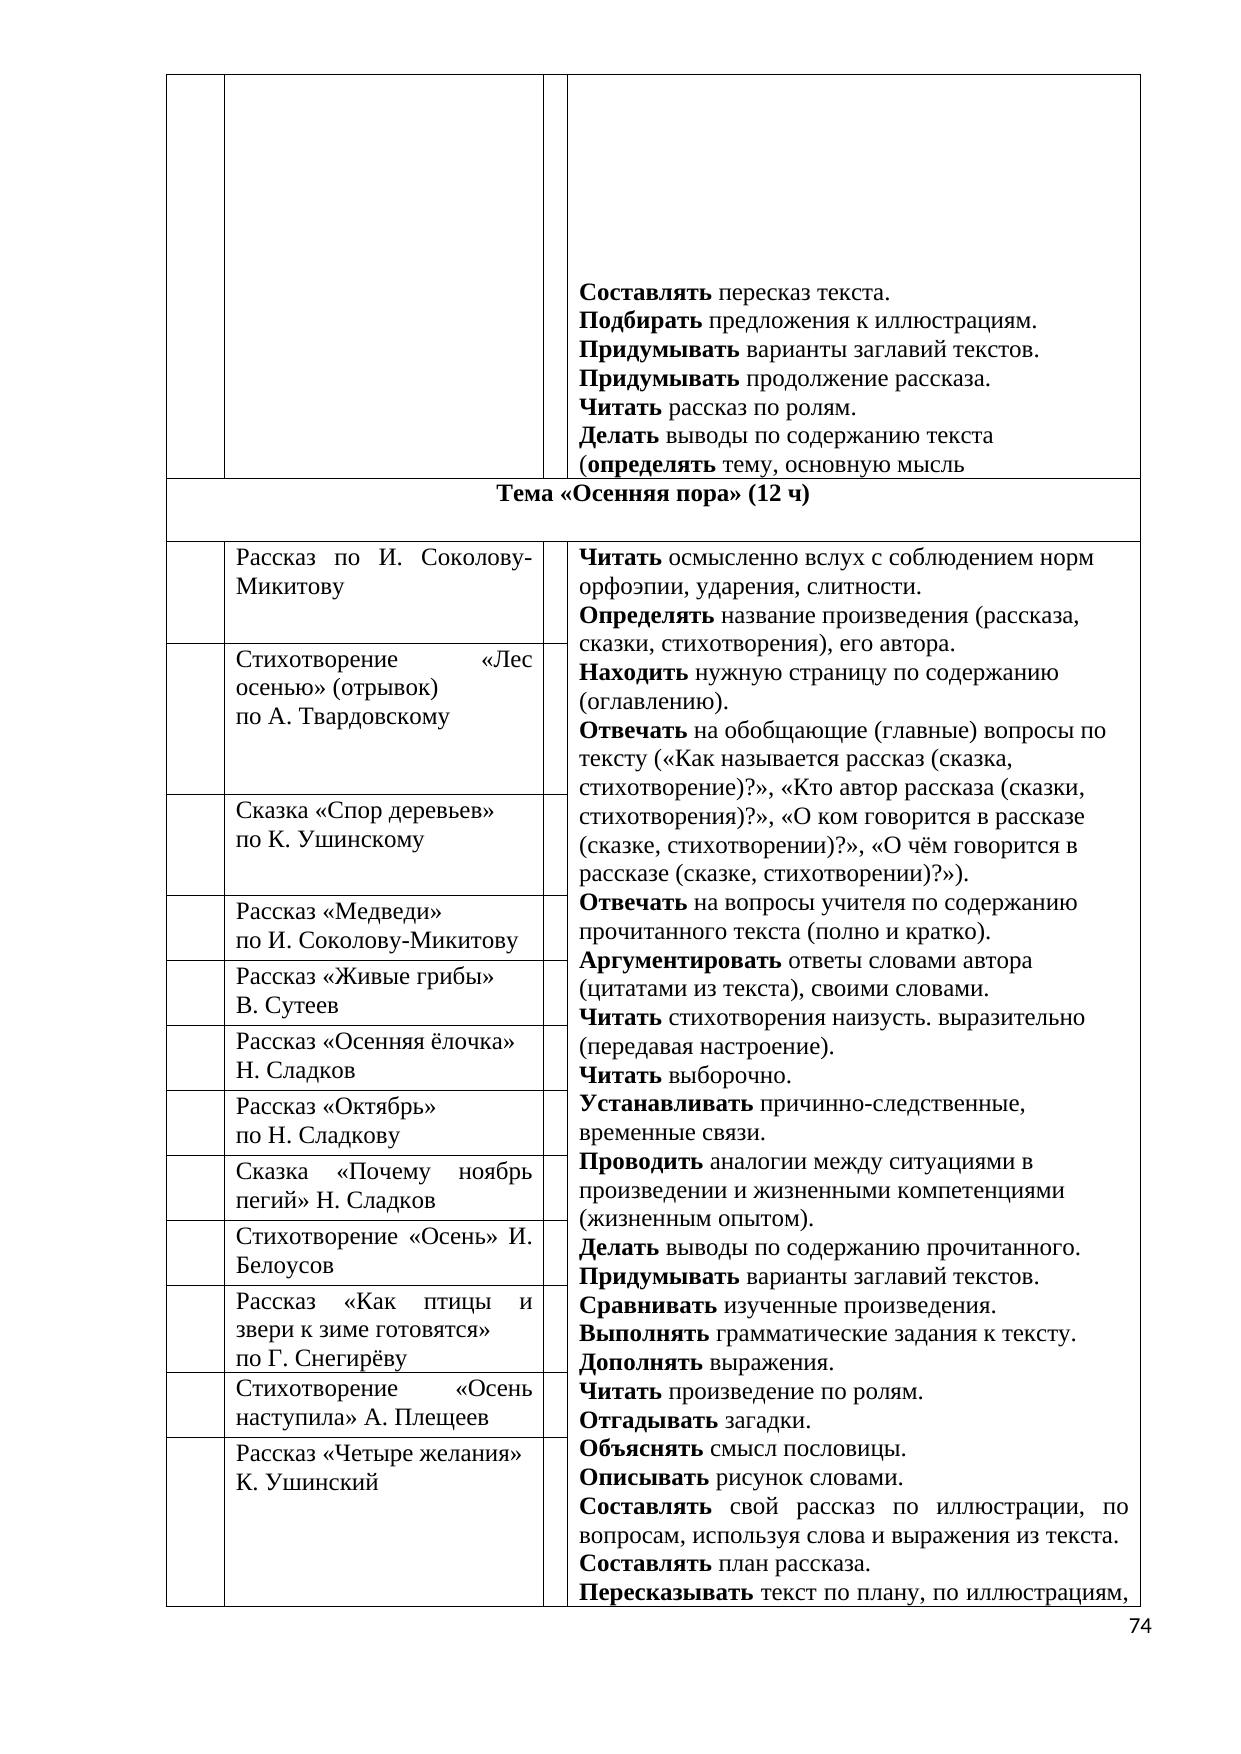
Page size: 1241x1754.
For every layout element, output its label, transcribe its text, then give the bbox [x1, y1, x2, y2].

table_cell [544, 961, 567, 1025]
table_cell Сказка «Почему ноябрь пегий» Н. Сладков [225, 1156, 543, 1220]
table_cell [167, 542, 224, 643]
table_cell Стихотворение «Осень» И. Белоусов [225, 1221, 543, 1285]
table_cell [544, 1373, 567, 1437]
table_cell [544, 542, 567, 643]
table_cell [225, 75, 543, 477]
table_cell Рассказ «Живые грибы» В. Сутеев [225, 961, 543, 1025]
table_cell [167, 644, 224, 794]
table_cell [544, 1438, 567, 1606]
table_cell [167, 1156, 224, 1220]
table_cell Рассказ по И. Соколову-Микитову [225, 542, 543, 643]
table_cell [544, 1091, 567, 1155]
table_cell [167, 1373, 224, 1437]
table_cell [167, 896, 224, 960]
table_cell [544, 644, 567, 794]
table_cell [167, 1026, 224, 1090]
table_cell [167, 961, 224, 1025]
table_cell [167, 1438, 224, 1606]
table_cell Стихотворение «Лес осенью» (отрывок) по А. Твардовскому [225, 644, 543, 794]
table_cell Читать осмысленно вслух с соблюдением норм орфоэпии, ударения, слитности. Определять название произведения (рассказа, сказки, стихотворения), его автора. Находить нужную страницу по содержанию (оглавлению). Отвечать на обобщающие (главные) вопросы по тексту («Как называется рассказ (сказка, стихотворение)?», «Кто автор рассказа (сказки, стихотворения)?», «О ком говорится в рассказе (сказке, стихотворении)?», «О чём говорится в рассказе (сказке, стихотворении)?»). Отвечать на вопросы учителя по содержанию прочитанного текста (полно и кратко). Аргументировать ответы словами автора (цитатами из текста), своими словами. Читать стихотворения наизусть. выразительно (передавая настроение). Читать выборочно. Устанавливать причинно-следственные, временные связи. Проводить аналогии между ситуациями в произведении и жизненными компетенциями (жизненным опытом). Делать выводы по содержанию прочитанного. Придумывать варианты заглавий текстов. Сравнивать изученные произведения. Выполнять грамматические задания к тексту. Дополнять выражения. Читать произведение по ролям. Отгадывать загадки. Объяснять смысл пословицы. Описывать рисунок словами. Составлять свой рассказ по иллюстрации, по вопросам, используя слова и выражения из текста. Составлять план рассказа. Пересказывать текст по плану, по иллюстрациям, от лица одного из персонажей произведения. Составлять диалог. Составлять зарисовки к произведениям. Подписывать рисунки (кратко и полно). Подбирать предложения к картинкам. Делать выводы по содержанию текста (определять тему, главную мысль произведения). Придумывать продолжение рассказа. Соотносить название произведения и автора. Уметь задать вопрос одноклассникам. Находить информацию в библиотеке, интернете, дополнительной литературе, энциклопедии. Выполнять творческие работы, связанные с темой произведения (выставка рисунков, изготовление аппликации, коллажа, макета). Инсценировать произведения. Оценивать свою работу (ответ) и работу (ответы) одноклассников. [568, 542, 1140, 1606]
table_cell Рассказ «Как птицы и звери к зиме готовятся» по Г. Снегирёву [225, 1286, 543, 1372]
table_cell [167, 75, 224, 477]
table_cell [167, 1286, 224, 1372]
table_cell Тема «Осенняя пора» (12 ч) [167, 479, 1140, 541]
table_cell [167, 795, 224, 895]
table_cell [544, 1286, 567, 1372]
table_cell [544, 896, 567, 960]
table_cell [544, 75, 567, 477]
table_cell Рассказ «Осенняя ёлочка» Н. Сладков [225, 1026, 543, 1090]
table_cell Рассказ «Октябрь» по Н. Сладкову [225, 1091, 543, 1155]
table_cell Рассказ «Медведи» по И. Соколову-Микитову [225, 896, 543, 960]
table_cell [167, 1091, 224, 1155]
table_cell [544, 1026, 567, 1090]
table_cell [544, 1156, 567, 1220]
table_cell Сказка «Спор деревьев» по К. Ушинскому [225, 795, 543, 895]
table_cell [225, 1438, 543, 1606]
table_cell Стихотворение «Осень наступила» А. Плещеев [225, 1373, 543, 1437]
table_cell [167, 1221, 224, 1285]
table_cell [544, 795, 567, 895]
table_cell [544, 1221, 567, 1285]
